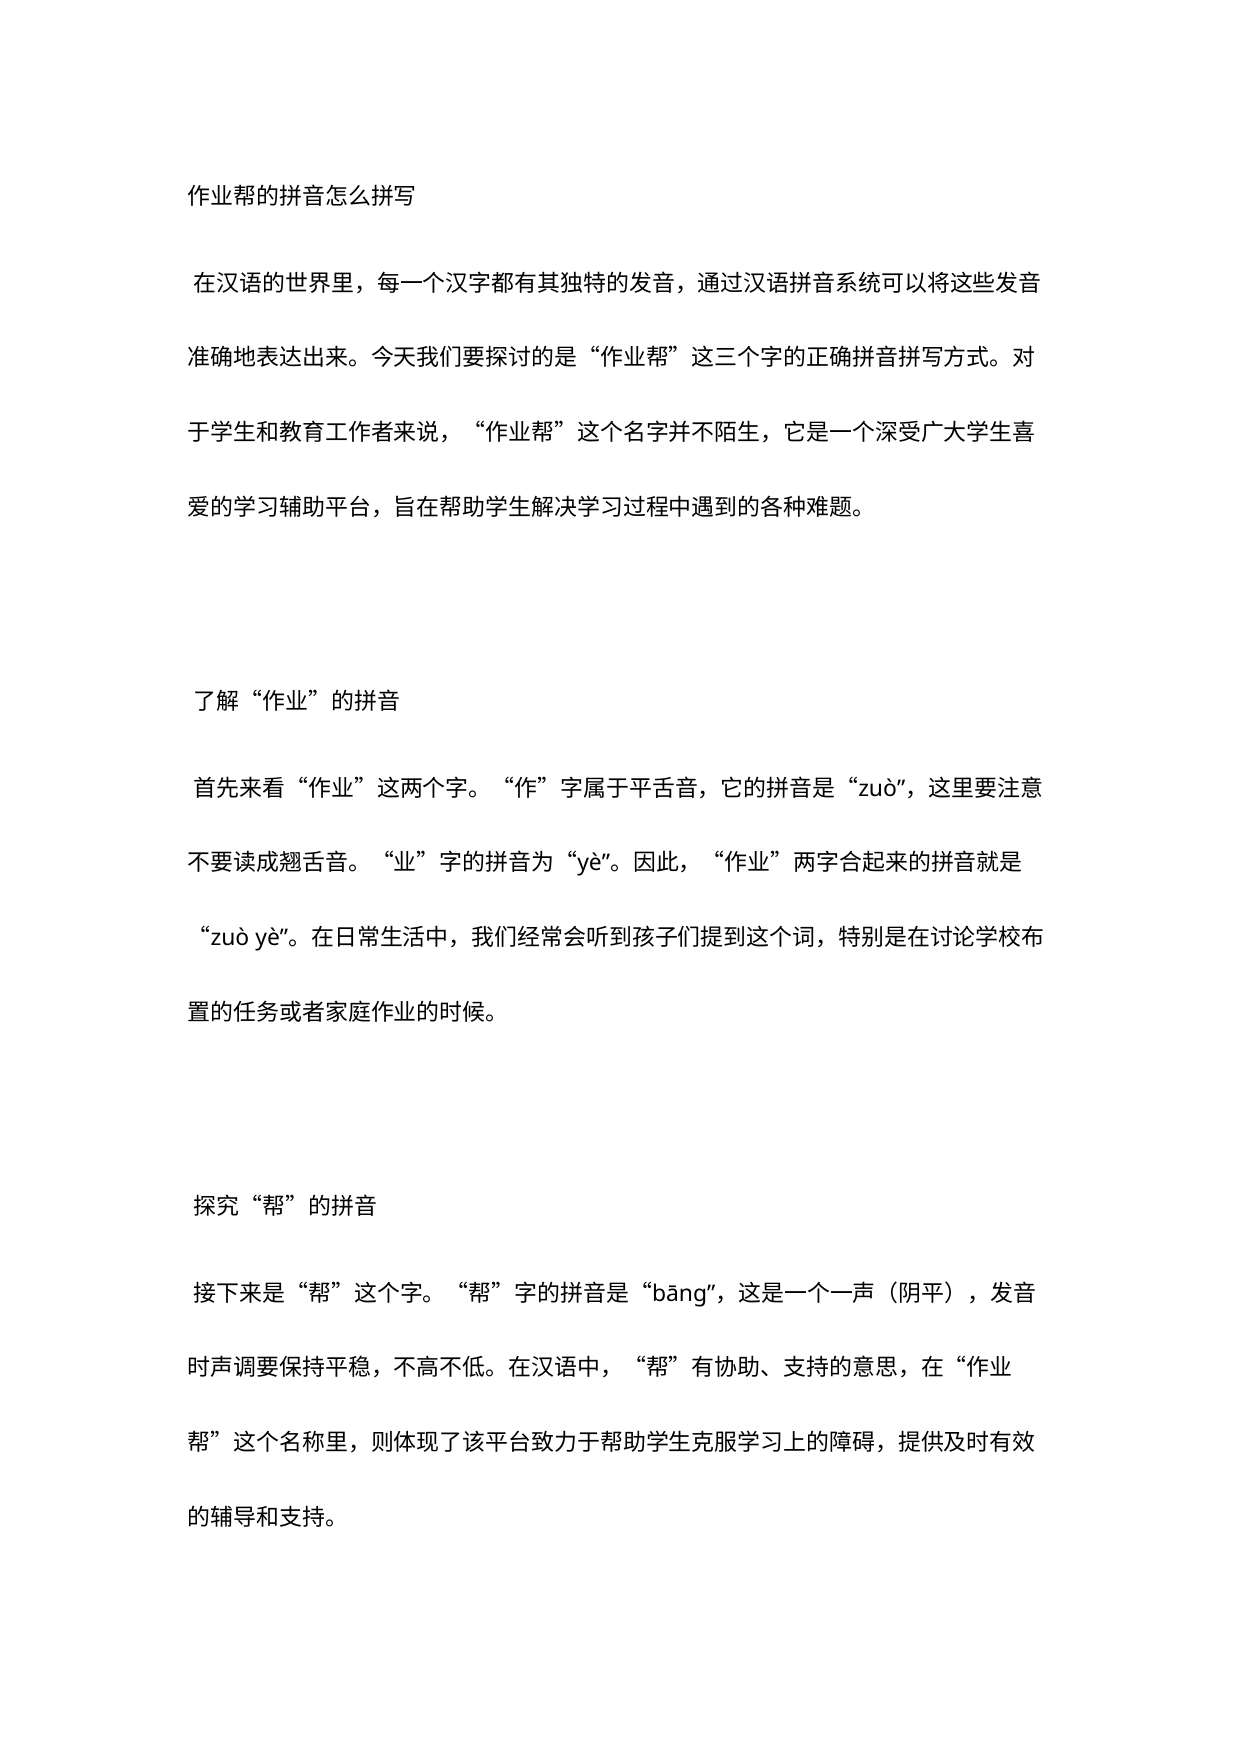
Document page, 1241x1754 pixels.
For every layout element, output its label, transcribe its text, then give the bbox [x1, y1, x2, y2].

text 作业帮的拼音怎么拼写 [187, 162, 1053, 227]
text 了解“作业”的拼音 [187, 667, 1053, 732]
text 在汉语的世界里，每一个汉字都有其独特的发音，通过汉语拼音系统可以将这些发音准确地表达出来。今天我们要探讨的是“作业帮”这三个字的正确拼音拼写方式。对于学生和教育工作者来说，“作业帮”这个名字并不陌生，它是一个深受广大学生喜爱的学习辅助平台，旨在帮助学生解决学习过程中遇到的各种难题。 [187, 248, 1053, 538]
text 接下来是“帮”这个字。“帮”字的拼音是“bāng”，这是一个一声（阴平），发音时声调要保持平稳，不高不低。在汉语中，“帮”有协助、支持的意思，在“作业帮”这个名称里，则体现了该平台致力于帮助学生克服学习上的障碍，提供及时有效的辅导和支持。 [187, 1258, 1053, 1548]
text 首先来看“作业”这两个字。“作”字属于平舌音，它的拼音是“zuò”，这里要注意不要读成翘舌音。“业”字的拼音为“yè”。因此，“作业”两字合起来的拼音就是“zuò yè”。在日常生活中，我们经常会听到孩子们提到这个词，特别是在讨论学校布置的任务或者家庭作业的时候。 [187, 753, 1053, 1043]
text 探究“帮”的拼音 [187, 1172, 1053, 1237]
